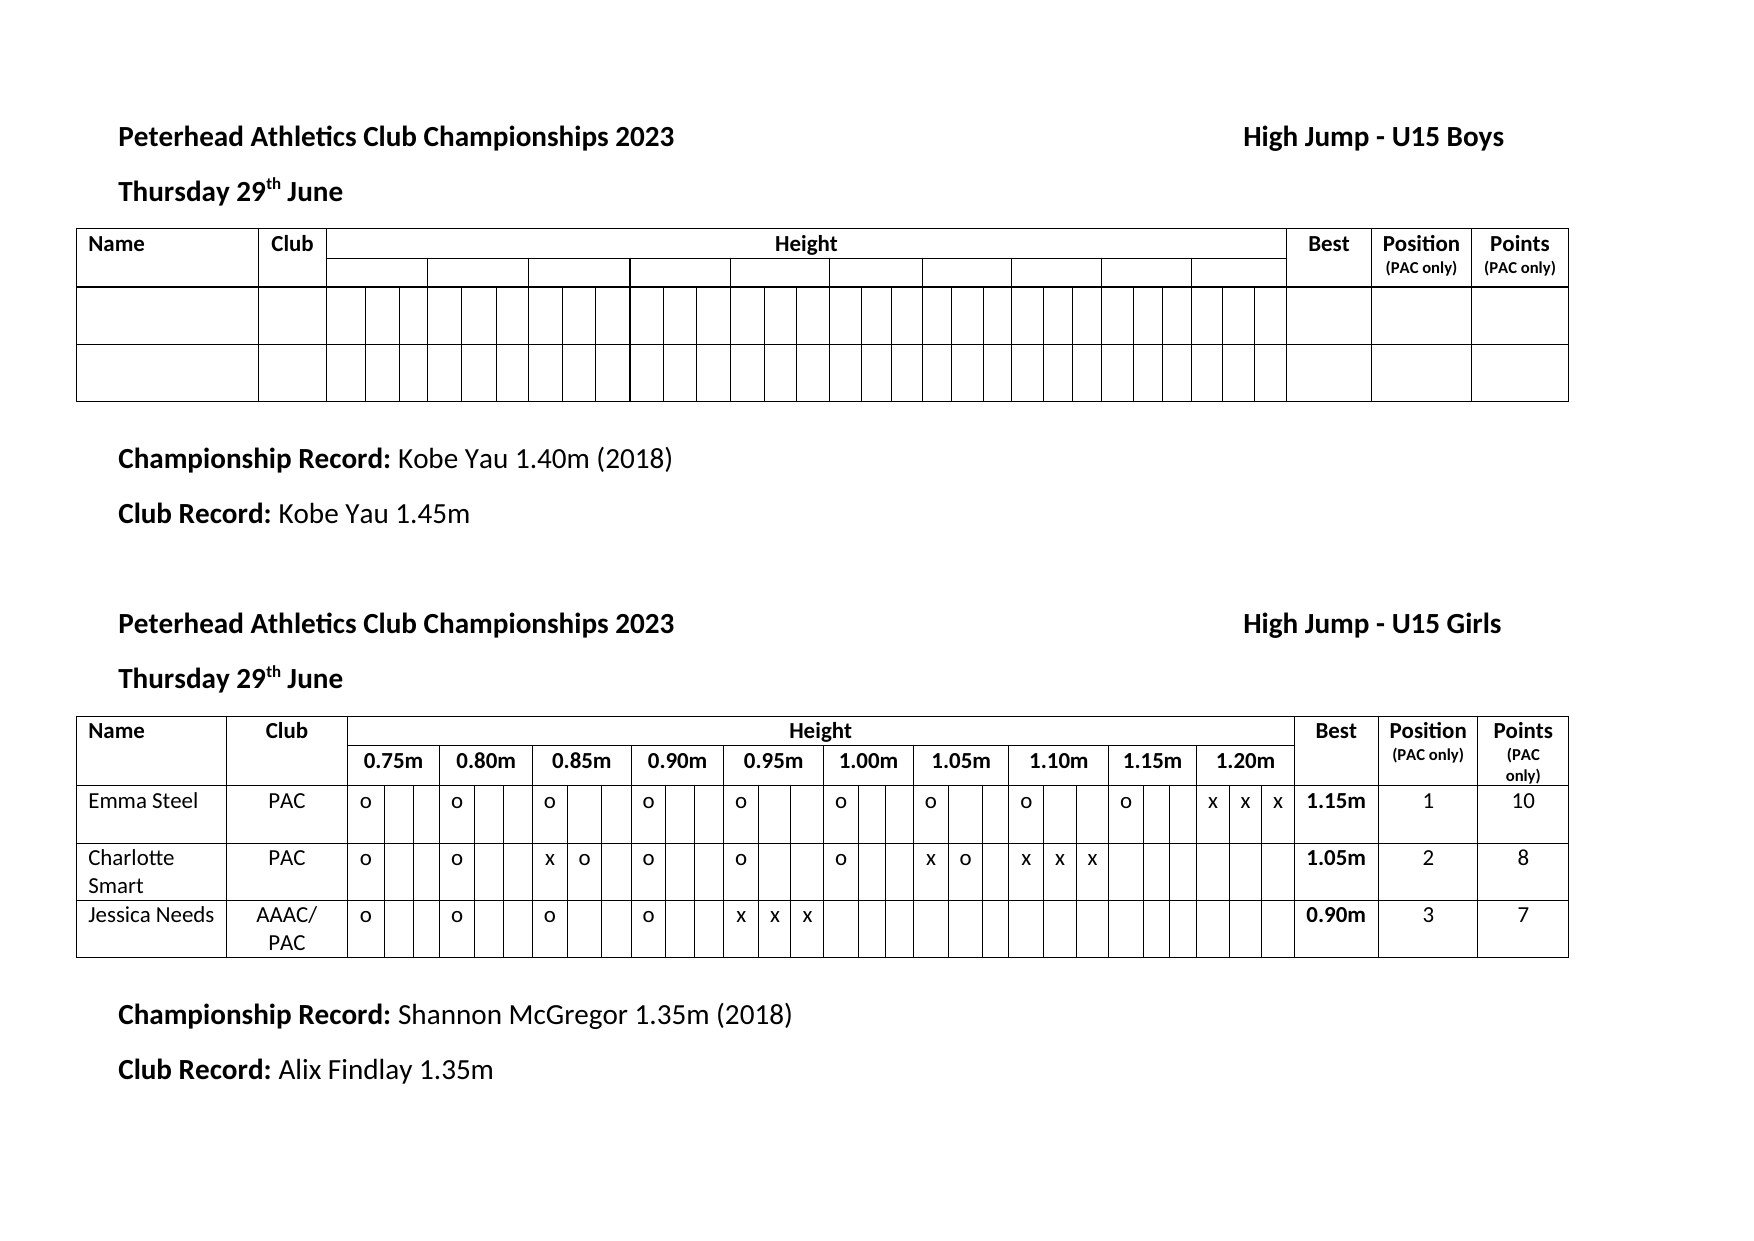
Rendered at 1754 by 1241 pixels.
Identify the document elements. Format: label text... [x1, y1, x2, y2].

table_cell x [1230, 786, 1261, 842]
table_cell [983, 786, 1008, 842]
table_cell [529, 259, 629, 286]
table_cell [504, 786, 532, 842]
table_header Points (PAC only) [1472, 229, 1568, 286]
table_cell [886, 901, 913, 957]
table_cell [731, 345, 764, 401]
table_cell [952, 345, 983, 401]
table_cell [983, 844, 1008, 899]
table_cell [385, 844, 413, 899]
table_cell o [949, 844, 982, 899]
table_cell x [759, 901, 790, 957]
table_cell [1012, 259, 1101, 286]
table_cell [886, 844, 913, 899]
text Thursday 29th June [118, 173, 1695, 209]
table_header Best [1295, 717, 1378, 785]
table_cell [759, 786, 790, 842]
table_cell [563, 288, 595, 343]
table_cell [1044, 786, 1076, 842]
table_cell [1144, 844, 1169, 899]
table_cell [1012, 345, 1043, 401]
table_cell [385, 901, 413, 957]
table_cell [1077, 786, 1108, 842]
table_cell [504, 844, 532, 899]
table_cell [759, 844, 790, 899]
table_cell x [791, 901, 823, 957]
table_cell [1170, 901, 1196, 957]
table_cell [327, 259, 427, 286]
table_cell [568, 901, 601, 957]
table_cell o [440, 901, 474, 957]
table_cell [529, 345, 562, 401]
table_cell [428, 259, 528, 286]
table_cell 1.15m [1109, 746, 1196, 785]
table_cell [952, 288, 983, 343]
table_cell [366, 345, 399, 401]
table_cell x [724, 901, 758, 957]
table_cell [414, 901, 439, 957]
table_cell [859, 844, 885, 899]
table_cell o [348, 844, 384, 899]
table_cell [859, 786, 885, 842]
table_cell x [1009, 844, 1043, 899]
table_cell [1163, 288, 1191, 343]
table_cell [697, 288, 730, 343]
table_cell [1044, 901, 1076, 957]
table_header Club [227, 717, 347, 785]
table_cell [1230, 844, 1261, 899]
table_cell [77, 288, 258, 343]
table_cell 10 [1478, 786, 1568, 842]
table_cell [1134, 345, 1162, 401]
table_cell [259, 345, 326, 401]
table_cell [400, 345, 427, 401]
table_cell [892, 345, 922, 401]
table_cell [475, 901, 503, 957]
table_cell o [533, 786, 567, 842]
table_cell [602, 786, 631, 842]
table_cell [475, 844, 503, 899]
table_cell [1223, 345, 1254, 401]
table_cell 0.85m [533, 746, 631, 785]
table_cell x [1262, 786, 1294, 842]
table_cell [497, 288, 528, 343]
table_cell [1255, 345, 1286, 401]
table_cell [1102, 345, 1133, 401]
text Peterhead Athletics Club Championships 2023 High Jump - U15 Girls [118, 605, 1695, 641]
table_cell x [914, 844, 948, 899]
table_cell [664, 288, 696, 343]
table_cell [1472, 288, 1568, 343]
table_header Height [348, 717, 1294, 745]
table_cell o [348, 901, 384, 957]
table_cell [1472, 345, 1568, 401]
table_cell [1109, 901, 1143, 957]
table_cell o [632, 844, 665, 899]
table_cell [462, 345, 496, 401]
text Championship Record: Shannon McGregor 1.35m (2018) [118, 996, 1695, 1032]
table_cell [1287, 345, 1371, 401]
table_cell [504, 901, 532, 957]
table_cell o [632, 786, 665, 842]
table_cell [731, 288, 764, 343]
table_header Height [327, 229, 1286, 257]
table_header Name [77, 229, 258, 286]
table_cell [695, 786, 723, 842]
table_cell [631, 288, 663, 343]
table_cell [697, 345, 730, 401]
table_cell [791, 786, 823, 842]
table_cell 0.90m [632, 746, 723, 785]
table_cell o [440, 786, 474, 842]
table_cell [400, 288, 427, 343]
table_cell [797, 345, 829, 401]
table_cell [892, 288, 922, 343]
table_cell [631, 345, 663, 401]
table_cell [666, 844, 694, 899]
table_cell [830, 345, 861, 401]
table_cell [1262, 901, 1294, 957]
table_cell [1170, 844, 1196, 899]
table_cell [886, 786, 913, 842]
table_cell [666, 901, 694, 957]
table_cell [923, 345, 951, 401]
table_cell [1012, 288, 1043, 343]
table_cell [1197, 901, 1229, 957]
table_cell [327, 345, 365, 401]
table_cell o [440, 844, 474, 899]
table_cell [1197, 844, 1229, 899]
table_cell o [914, 786, 948, 842]
table_header Best [1287, 229, 1371, 286]
table_cell [862, 345, 891, 401]
table_cell [830, 259, 922, 286]
table_cell [1073, 345, 1101, 401]
table_cell [366, 288, 399, 343]
table_cell [1073, 288, 1101, 343]
table_cell [1170, 786, 1196, 842]
table_cell [695, 901, 723, 957]
table_cell 1.15m [1295, 786, 1378, 842]
text Club Record: Alix Findlay 1.35m [118, 1051, 1695, 1087]
table_cell [664, 345, 696, 401]
table_cell [765, 345, 796, 401]
table_cell [1144, 786, 1169, 842]
table_cell [1192, 288, 1222, 343]
table_cell 0.80m [440, 746, 532, 785]
table_cell 1.10m [1009, 746, 1108, 785]
table_cell [949, 786, 982, 842]
table_cell o [533, 901, 567, 957]
table_cell Emma Steel [77, 786, 226, 842]
table_cell [414, 786, 439, 842]
table_cell [923, 288, 951, 343]
table_cell [259, 288, 326, 343]
table_cell o [568, 844, 601, 899]
table_cell [529, 288, 562, 343]
table_cell x [1077, 844, 1108, 899]
table_cell [428, 345, 461, 401]
table_cell [1262, 844, 1294, 899]
table_header Name [77, 717, 226, 785]
table_cell [631, 259, 730, 286]
text Thursday 29th June [118, 661, 1695, 696]
table_header Points (PAC only) [1478, 717, 1568, 785]
table_cell [1372, 288, 1471, 343]
table_cell [414, 844, 439, 899]
table_cell [797, 288, 829, 343]
table_cell 1.05m [914, 746, 1008, 785]
table_cell o [1109, 786, 1143, 842]
table_cell 3 [1379, 901, 1477, 957]
table_cell Jessica Needs [77, 901, 226, 957]
table_cell [1044, 345, 1072, 401]
table_cell 7 [1478, 901, 1568, 957]
table_cell [1287, 288, 1371, 343]
table_cell [1009, 901, 1043, 957]
table_cell o [824, 786, 858, 842]
table_cell [568, 786, 601, 842]
table_cell [1144, 901, 1169, 957]
table_cell [327, 288, 365, 343]
table_cell o [824, 844, 858, 899]
table_cell [949, 901, 982, 957]
table_cell [859, 901, 885, 957]
table_cell [602, 844, 631, 899]
table_cell [1044, 288, 1072, 343]
table_cell [765, 288, 796, 343]
text Club Record: Kobe Yau 1.45m [118, 495, 1695, 531]
table_cell [923, 259, 1011, 286]
table_cell 0.95m [724, 746, 823, 785]
table_cell [1255, 288, 1286, 343]
table_cell 1.05m [1295, 844, 1378, 899]
table_cell PAC [227, 844, 347, 899]
table_cell [602, 901, 631, 957]
table_cell [1163, 345, 1191, 401]
table_header Club [259, 229, 326, 286]
table_cell 0.75m [348, 746, 439, 785]
table_cell [596, 288, 629, 343]
table_cell [385, 786, 413, 842]
table_cell x [1197, 786, 1229, 842]
table_cell [1109, 844, 1143, 899]
table_cell Charlotte Smart [77, 844, 226, 899]
table_cell o [632, 901, 665, 957]
table_cell o [1009, 786, 1043, 842]
table_cell [428, 288, 461, 343]
table_cell 1.20m [1197, 746, 1294, 785]
table_cell o [724, 844, 758, 899]
table_cell [791, 844, 823, 899]
table_cell [666, 786, 694, 842]
table_cell 1.00m [824, 746, 913, 785]
table_cell x [1044, 844, 1076, 899]
table_cell [475, 786, 503, 842]
table_cell [824, 901, 858, 957]
table_cell [1223, 288, 1254, 343]
table_cell [77, 345, 258, 401]
table_cell PAC [227, 786, 347, 842]
text Championship Record: Kobe Yau 1.40m (2018) [118, 440, 1695, 476]
table_cell [1102, 259, 1191, 286]
table_cell x [533, 844, 567, 899]
table_cell [731, 259, 829, 286]
table_cell [596, 345, 629, 401]
table_cell [830, 288, 861, 343]
text Peterhead Athletics Club Championships 2023 High Jump - U15 Boys [118, 118, 1695, 154]
table_cell [1134, 288, 1162, 343]
table_cell [462, 288, 496, 343]
table_cell [984, 345, 1011, 401]
table_cell 8 [1478, 844, 1568, 899]
table_cell [1102, 288, 1133, 343]
table_cell [695, 844, 723, 899]
table_cell 0.90m [1295, 901, 1378, 957]
table_cell [1230, 901, 1261, 957]
table_cell [914, 901, 948, 957]
table_cell 1 [1379, 786, 1477, 842]
table_cell [1192, 259, 1286, 286]
table_cell 2 [1379, 844, 1477, 899]
table_cell [497, 345, 528, 401]
table_cell [1077, 901, 1108, 957]
table_cell [983, 901, 1008, 957]
table_cell [1372, 345, 1471, 401]
table_cell [1192, 345, 1222, 401]
table_cell [984, 288, 1011, 343]
table_cell o [348, 786, 384, 842]
table_cell AAAC/PAC [227, 901, 347, 957]
table_cell [862, 288, 891, 343]
table_cell [563, 345, 595, 401]
table_header Position (PAC only) [1379, 717, 1477, 785]
table_header Position (PAC only) [1372, 229, 1471, 286]
table_cell o [724, 786, 758, 842]
